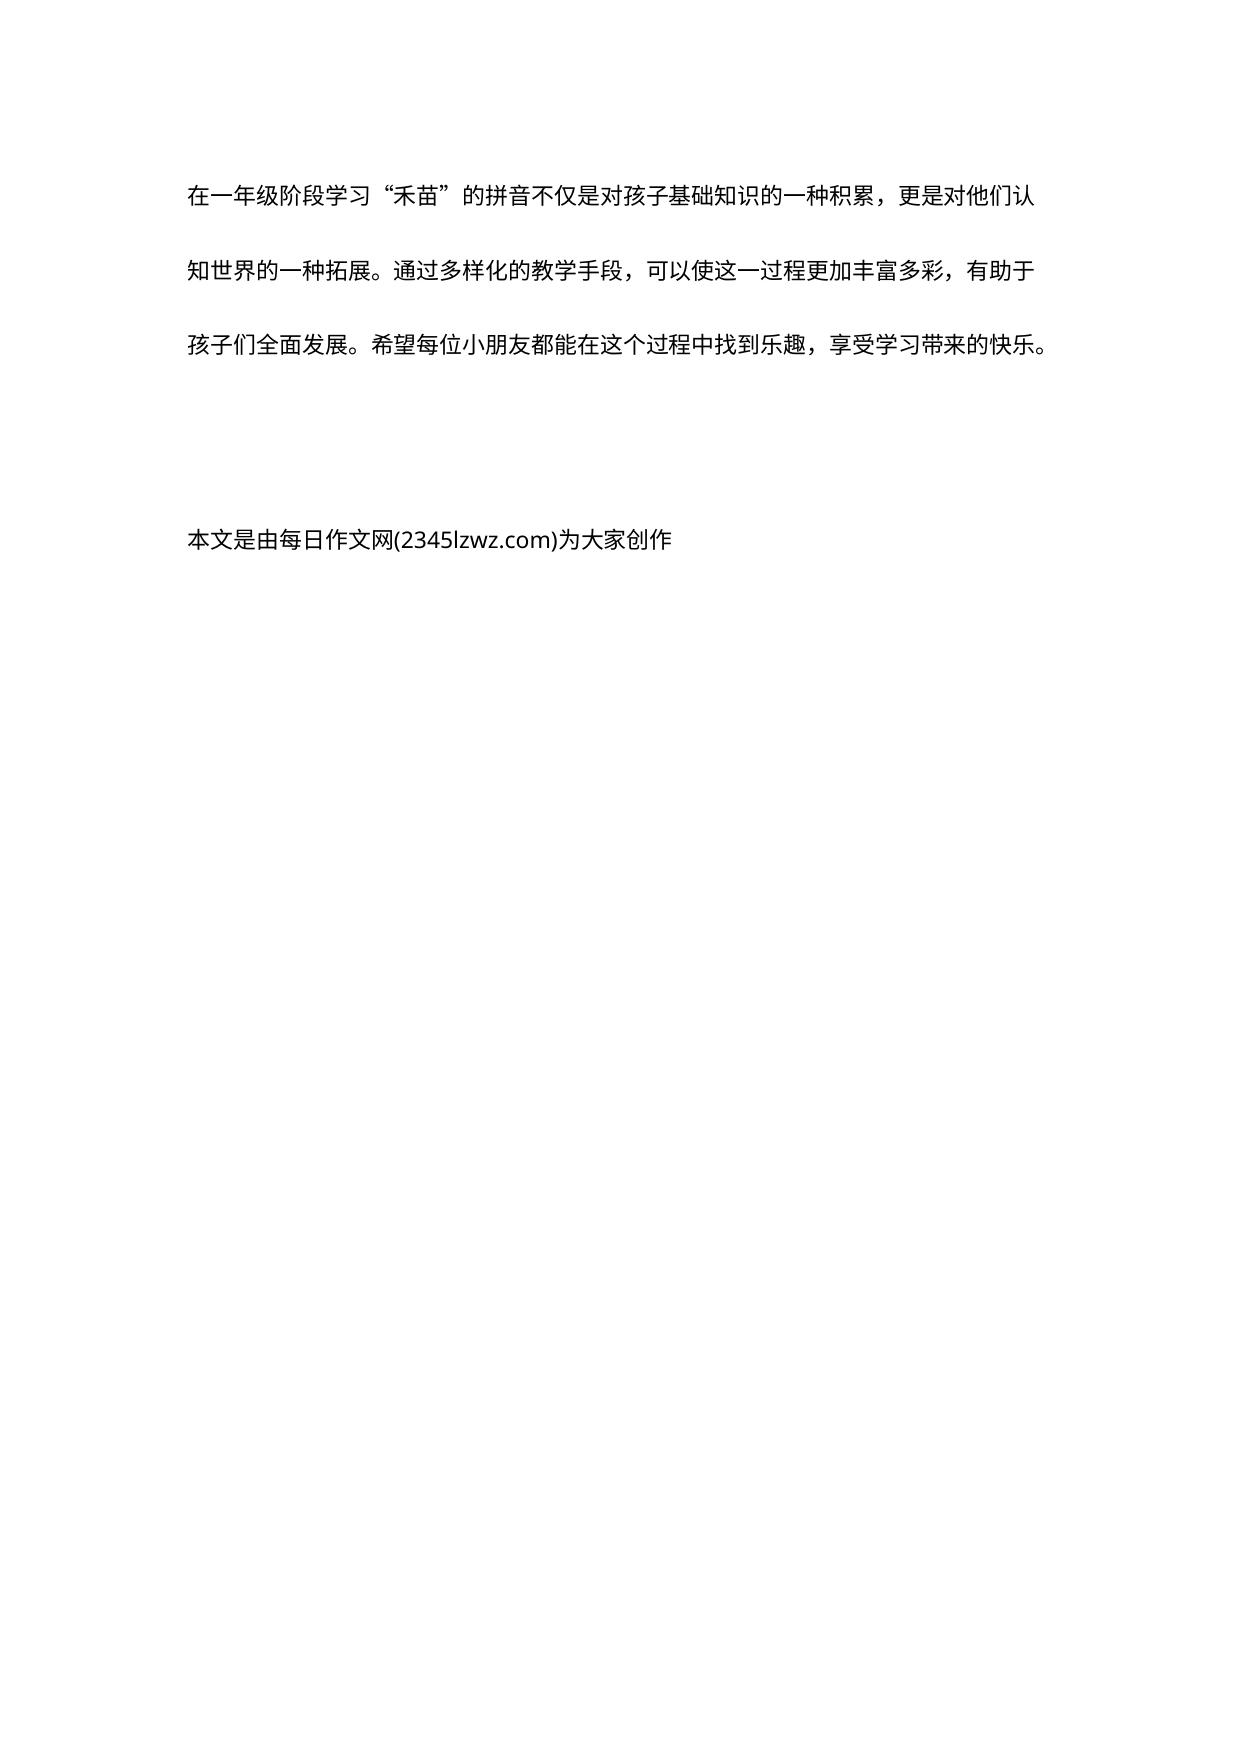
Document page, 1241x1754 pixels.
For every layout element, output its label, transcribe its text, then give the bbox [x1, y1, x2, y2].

text 本文是由每日作文网(2345lzwz.com)为大家创作 [187, 506, 1053, 571]
text 在一年级阶段学习“禾苗”的拼音不仅是对孩子基础知识的一种积累，更是对他们认知世界的一种拓展。通过多样化的教学手段，可以使这一过程更加丰富多彩，有助于孩子们全面发展。希望每位小朋友都能在这个过程中找到乐趣，享受学习带来的快乐。 [187, 162, 1053, 376]
